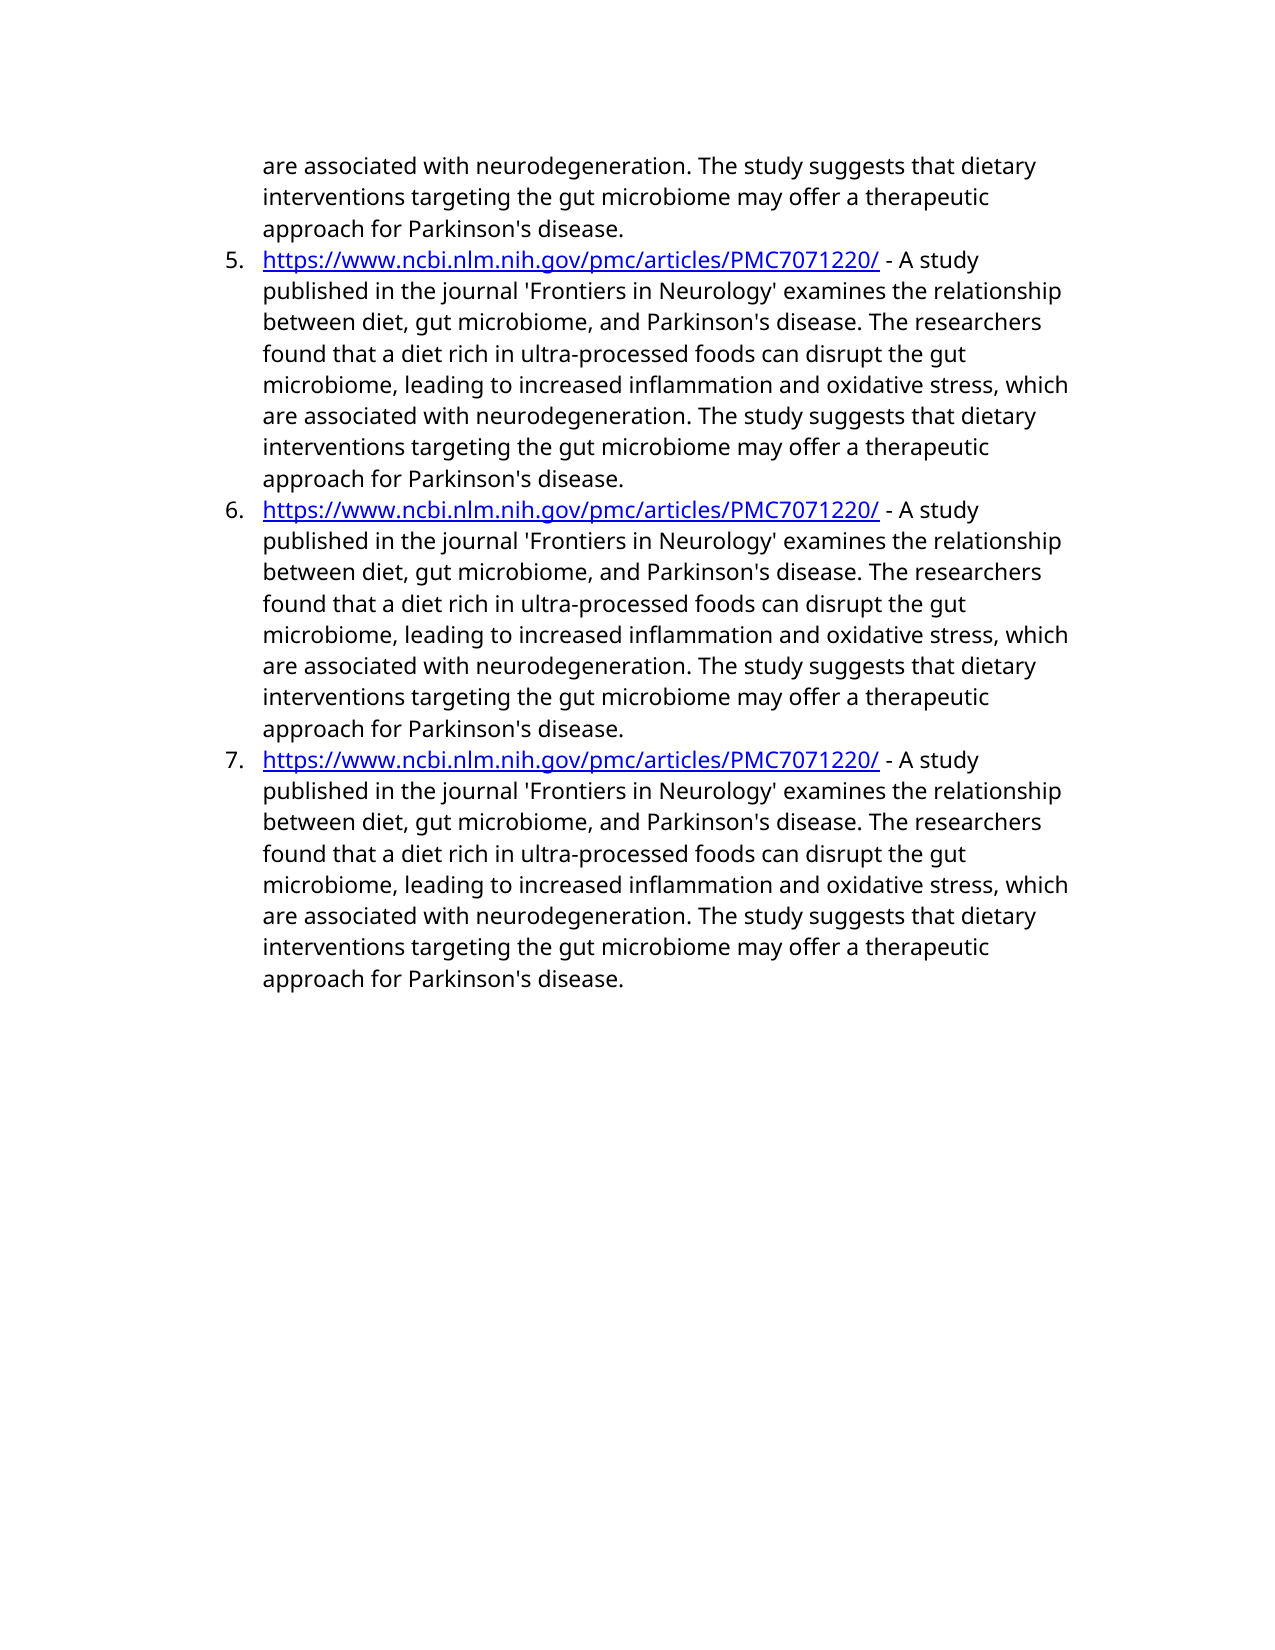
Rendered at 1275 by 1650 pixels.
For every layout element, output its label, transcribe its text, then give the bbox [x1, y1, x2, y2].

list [225, 150, 1087, 244]
